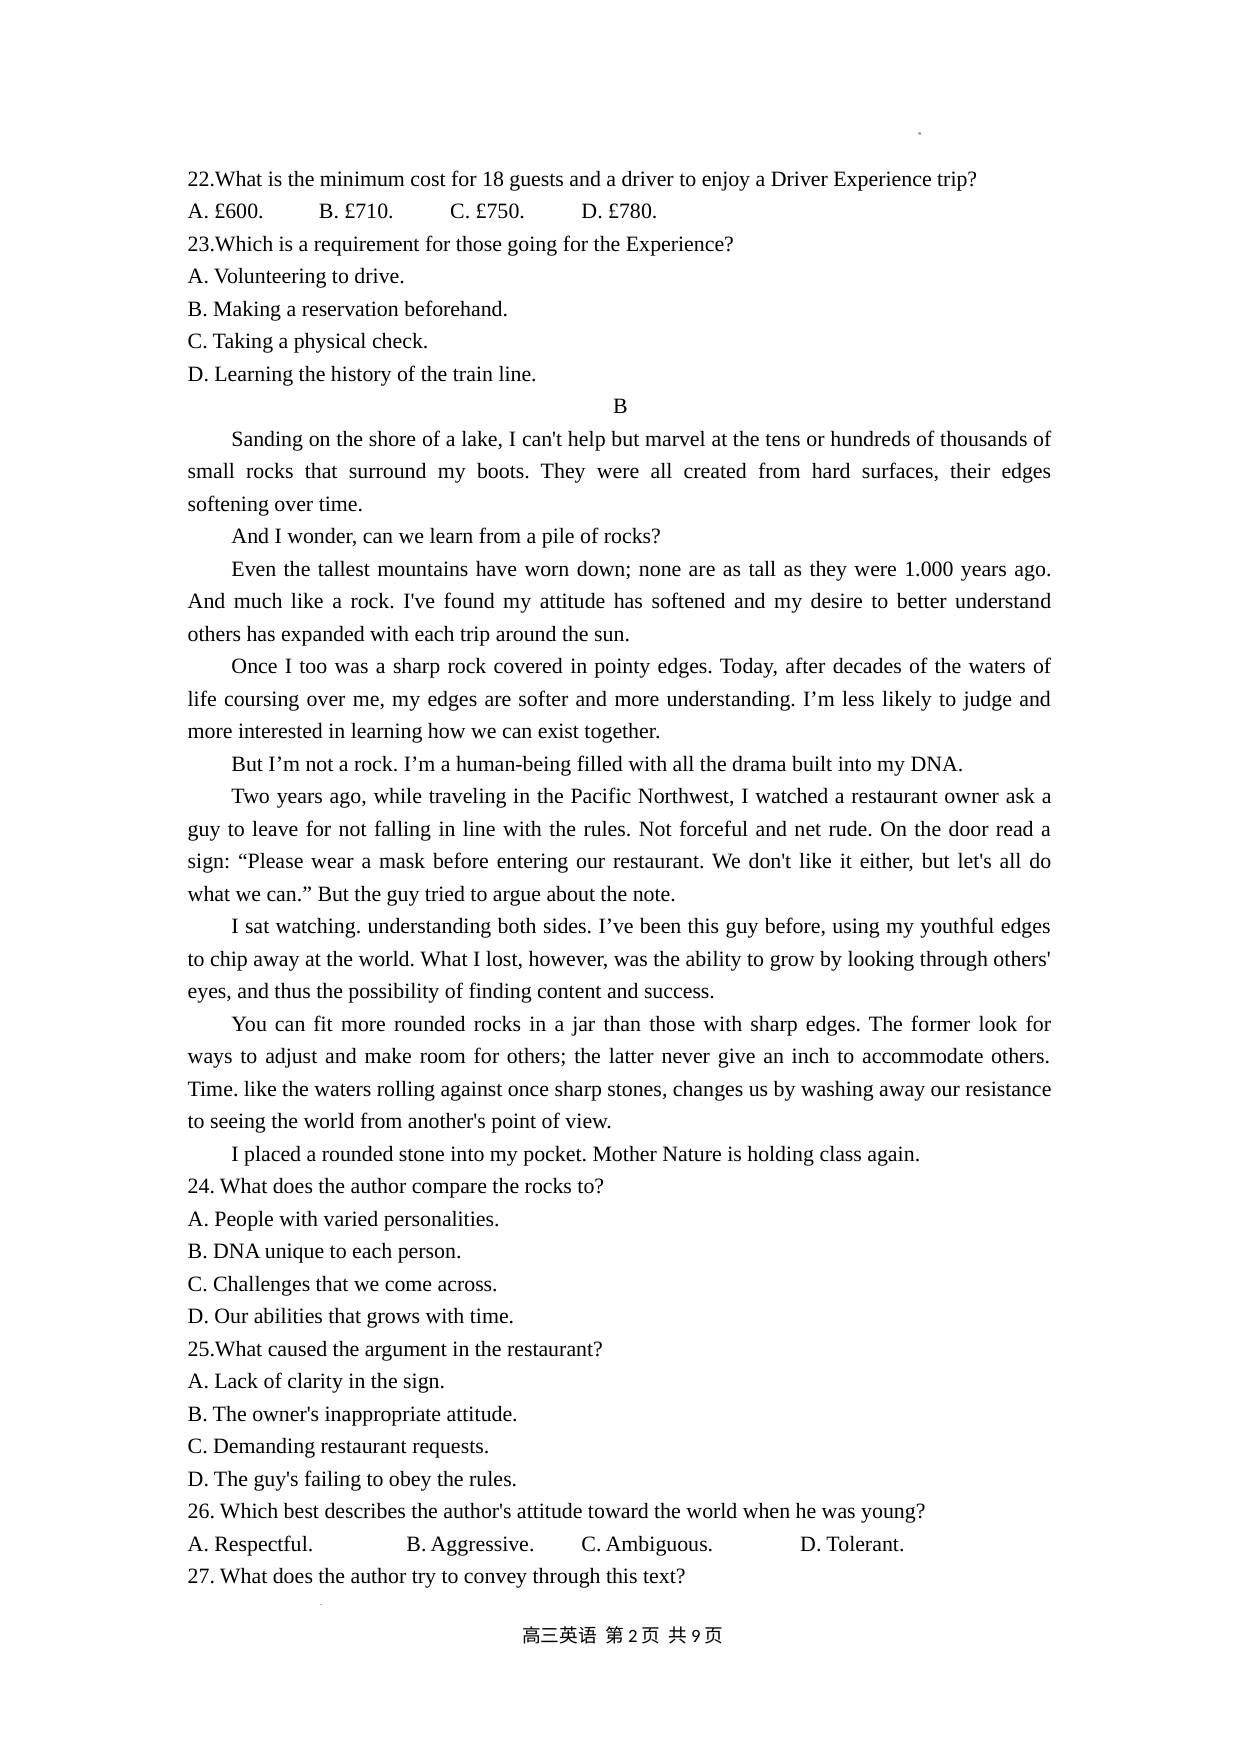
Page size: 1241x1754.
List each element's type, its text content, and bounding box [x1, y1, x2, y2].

text 22.What is the minimum cost for 18 guests and a driver to enjoy a Driver Experience trip? [187, 162, 1053, 194]
text B. Making a reservation beforehand. [187, 292, 1053, 324]
text A. Volunteering to drive. [187, 259, 1053, 292]
text A. Lack of clarity in the sign. [187, 1364, 1053, 1397]
text 25.What caused the argument in the restaurant? [187, 1332, 1053, 1364]
text Sanding on the shore of a lake, I can't help but marvel at the tens or hundreds of thousands of small rocks that surround my boots. They were all created from hard surfaces, their edges softening over time. [187, 422, 1053, 519]
text B. DNA unique to each person. [187, 1234, 1053, 1267]
text 24. What does the author compare the rocks to? [187, 1169, 1053, 1202]
text C. Challenges that we come across. [187, 1267, 1053, 1299]
text B [187, 389, 1053, 422]
text 23.Which is a requirement for those going for the Experience? [187, 227, 1053, 259]
text A. People with varied personalities. [187, 1202, 1053, 1234]
text 26. Which best describes the author's attitude toward the world when he was young? [187, 1494, 1053, 1527]
text You can fit more rounded rocks in a jar than those with sharp edges. The former look for ways to adjust and make room for others; the latter never give an inch to accommodate others. Time. like the waters rolling against once sharp stones, changes us by washing away our resistance to seeing the world from another's point of view. [187, 1007, 1053, 1137]
text And I wonder, can we learn from a pile of rocks? [187, 519, 1053, 552]
text But I’m not a rock. I’m a human-being filled with all the drama built into my DNA. [187, 747, 1053, 779]
text I placed a rounded stone into my pocket. Mother Nature is holding class again. [187, 1137, 1053, 1169]
text D. Our abilities that grows with time. [187, 1299, 1053, 1332]
text 27. What does the author try to convey through this text? [187, 1559, 1053, 1592]
text D. The guy's failing to obey the rules. [187, 1462, 1053, 1494]
text C. Taking a physical check. [187, 324, 1053, 357]
text Even the tallest mountains have worn down; none are as tall as they were 1.000 years ago. And much like a rock. I've found my attitude has softened and my desire to better understand others has expanded with each trip around the sun. [187, 552, 1053, 649]
text Two years ago, while traveling in the Pacific Northwest, I watched a restaurant owner ask a guy to leave for not falling in line with the rules. Not forceful and net rude. On the door read a sign: “Please wear a mask before entering our restaurant. We don't like it either, but let's all do what we can.” But the guy tried to argue about the note. [187, 779, 1053, 909]
text C. Demanding restaurant requests. [187, 1429, 1053, 1462]
text A. Respectful. B. Aggressive. C. Ambiguous. D. Tolerant. [187, 1527, 1053, 1559]
text A. £600. B. £710. C. £750. D. £780. [187, 194, 1053, 227]
text D. Learning the history of the train line. [187, 357, 1053, 389]
text Once I too was a sharp rock covered in pointy edges. Today, after decades of the waters of life coursing over me, my edges are softer and more understanding. I’m less likely to judge and more interested in learning how we can exist together. [187, 649, 1053, 747]
text B. The owner's inappropriate attitude. [187, 1397, 1053, 1429]
text I sat watching. understanding both sides. I’ve been this guy before, using my youthful edges to chip away at the world. What I lost, however, was the ability to grow by looking through others' eyes, and thus the possibility of finding content and success. [187, 909, 1053, 1007]
